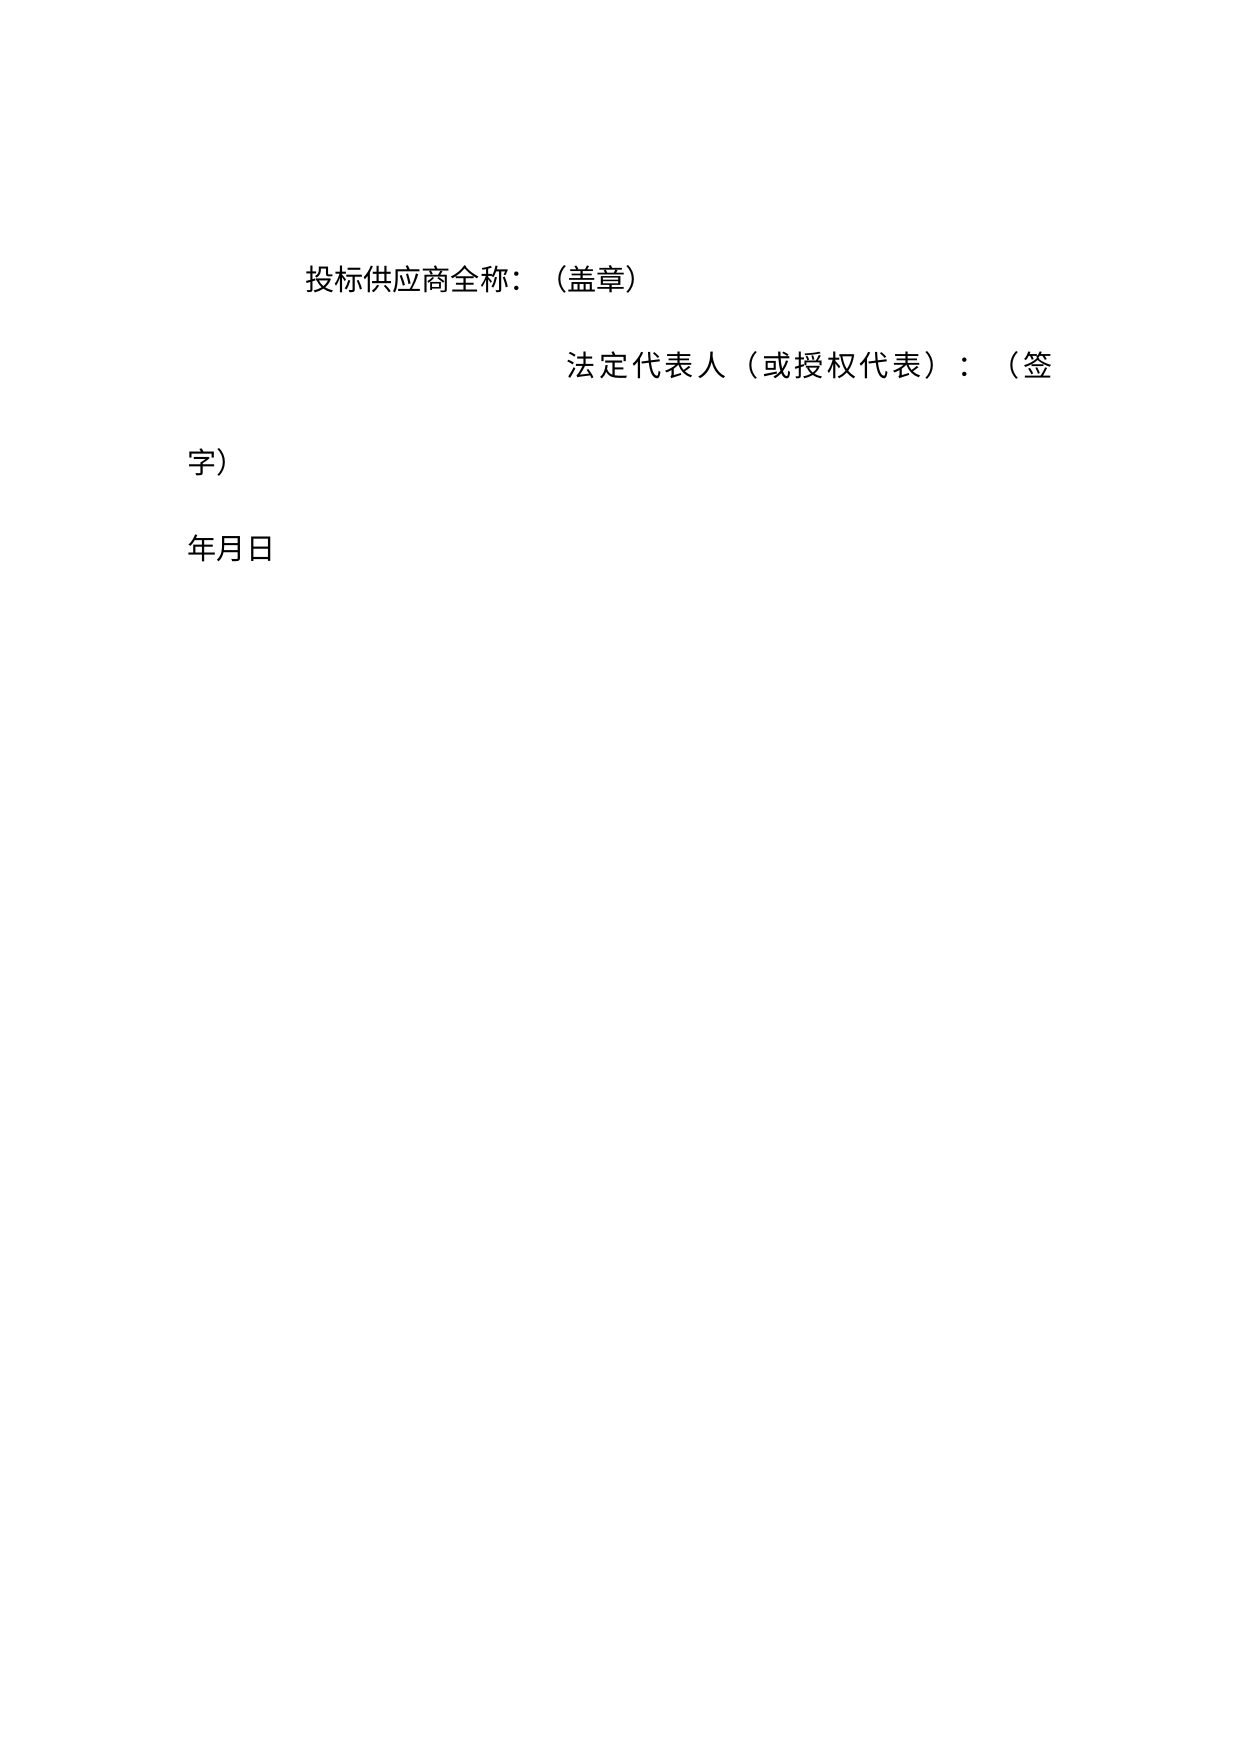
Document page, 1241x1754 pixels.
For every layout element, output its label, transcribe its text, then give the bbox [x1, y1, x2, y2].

text 投标供应商全称：（盖章） [187, 245, 1053, 310]
text 法定代表人（或授权代表）：（签字） [187, 331, 1053, 493]
text 年月日 [187, 514, 1053, 579]
